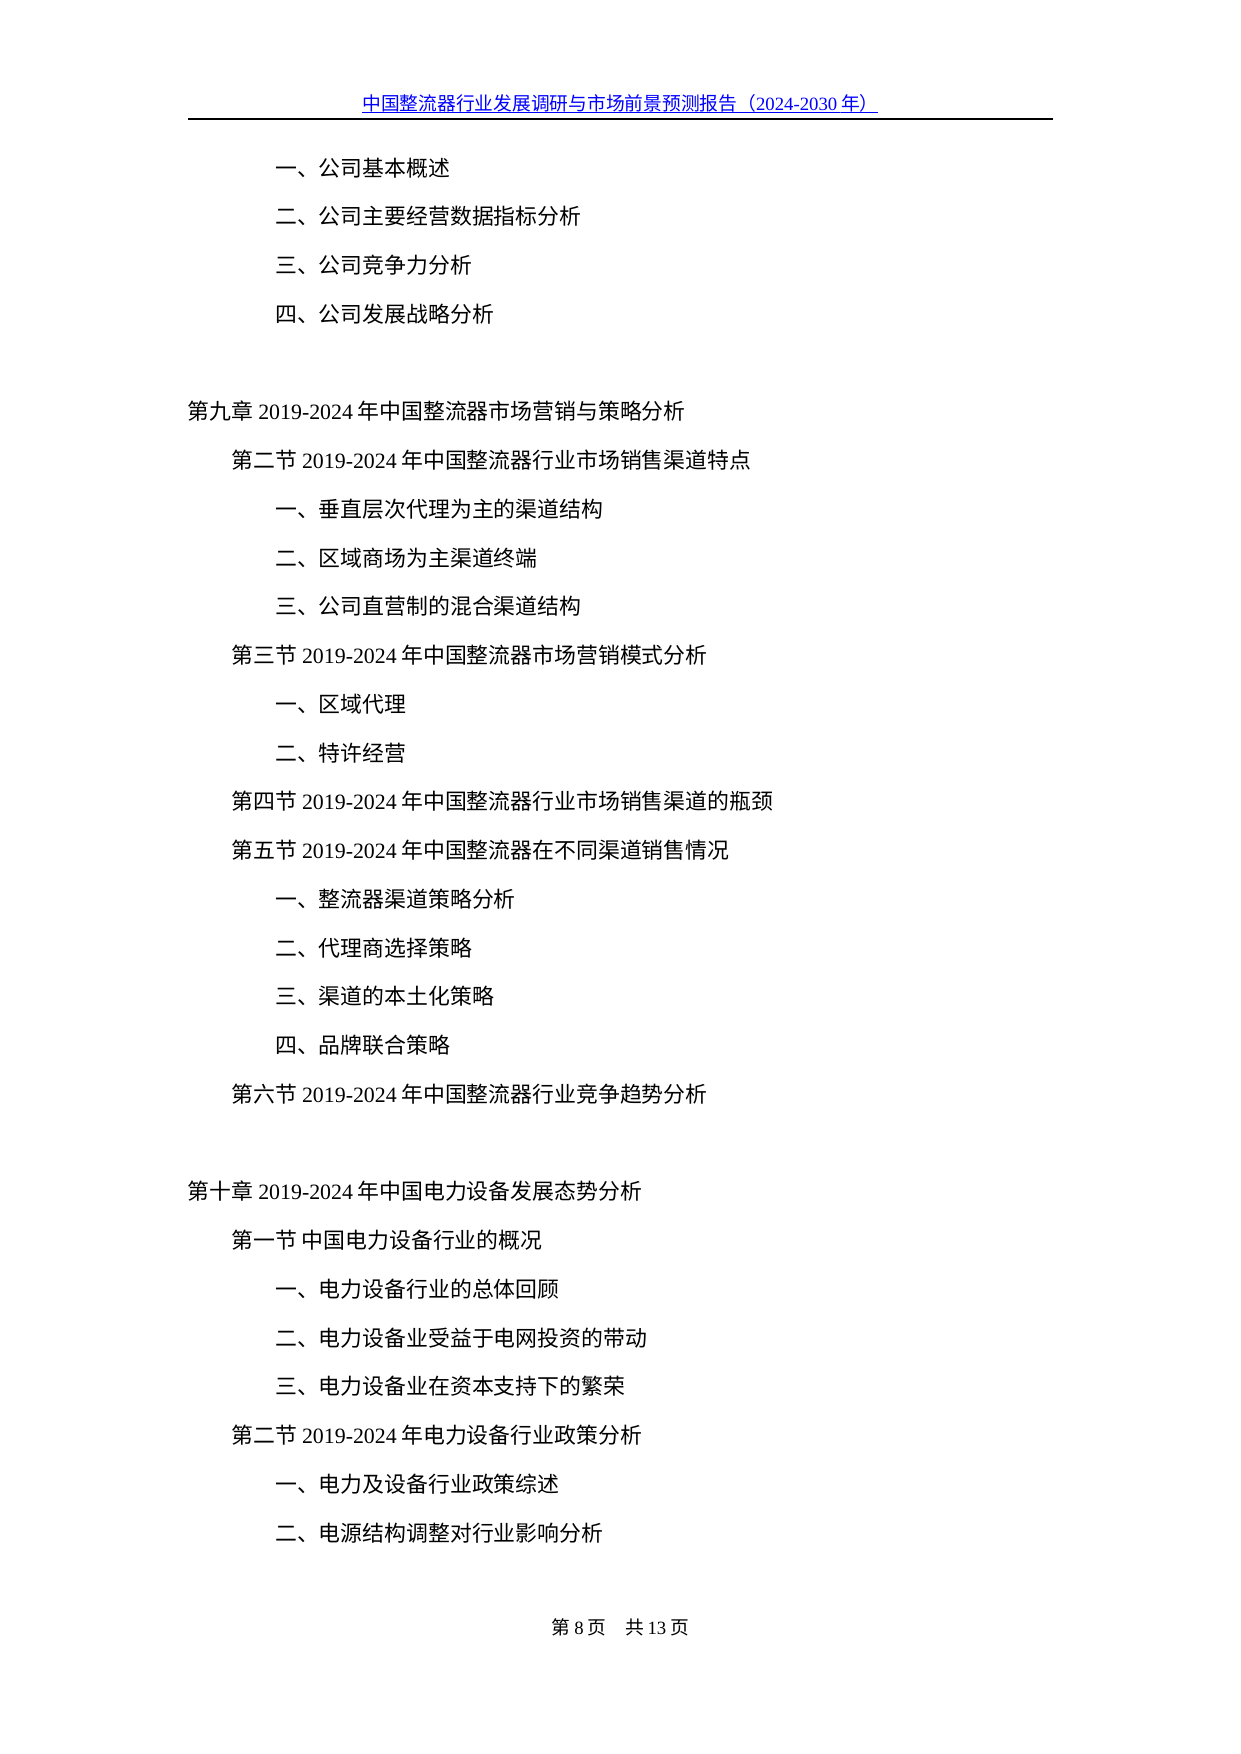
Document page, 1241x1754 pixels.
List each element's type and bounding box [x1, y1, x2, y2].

text [187, 150, 1053, 1548]
